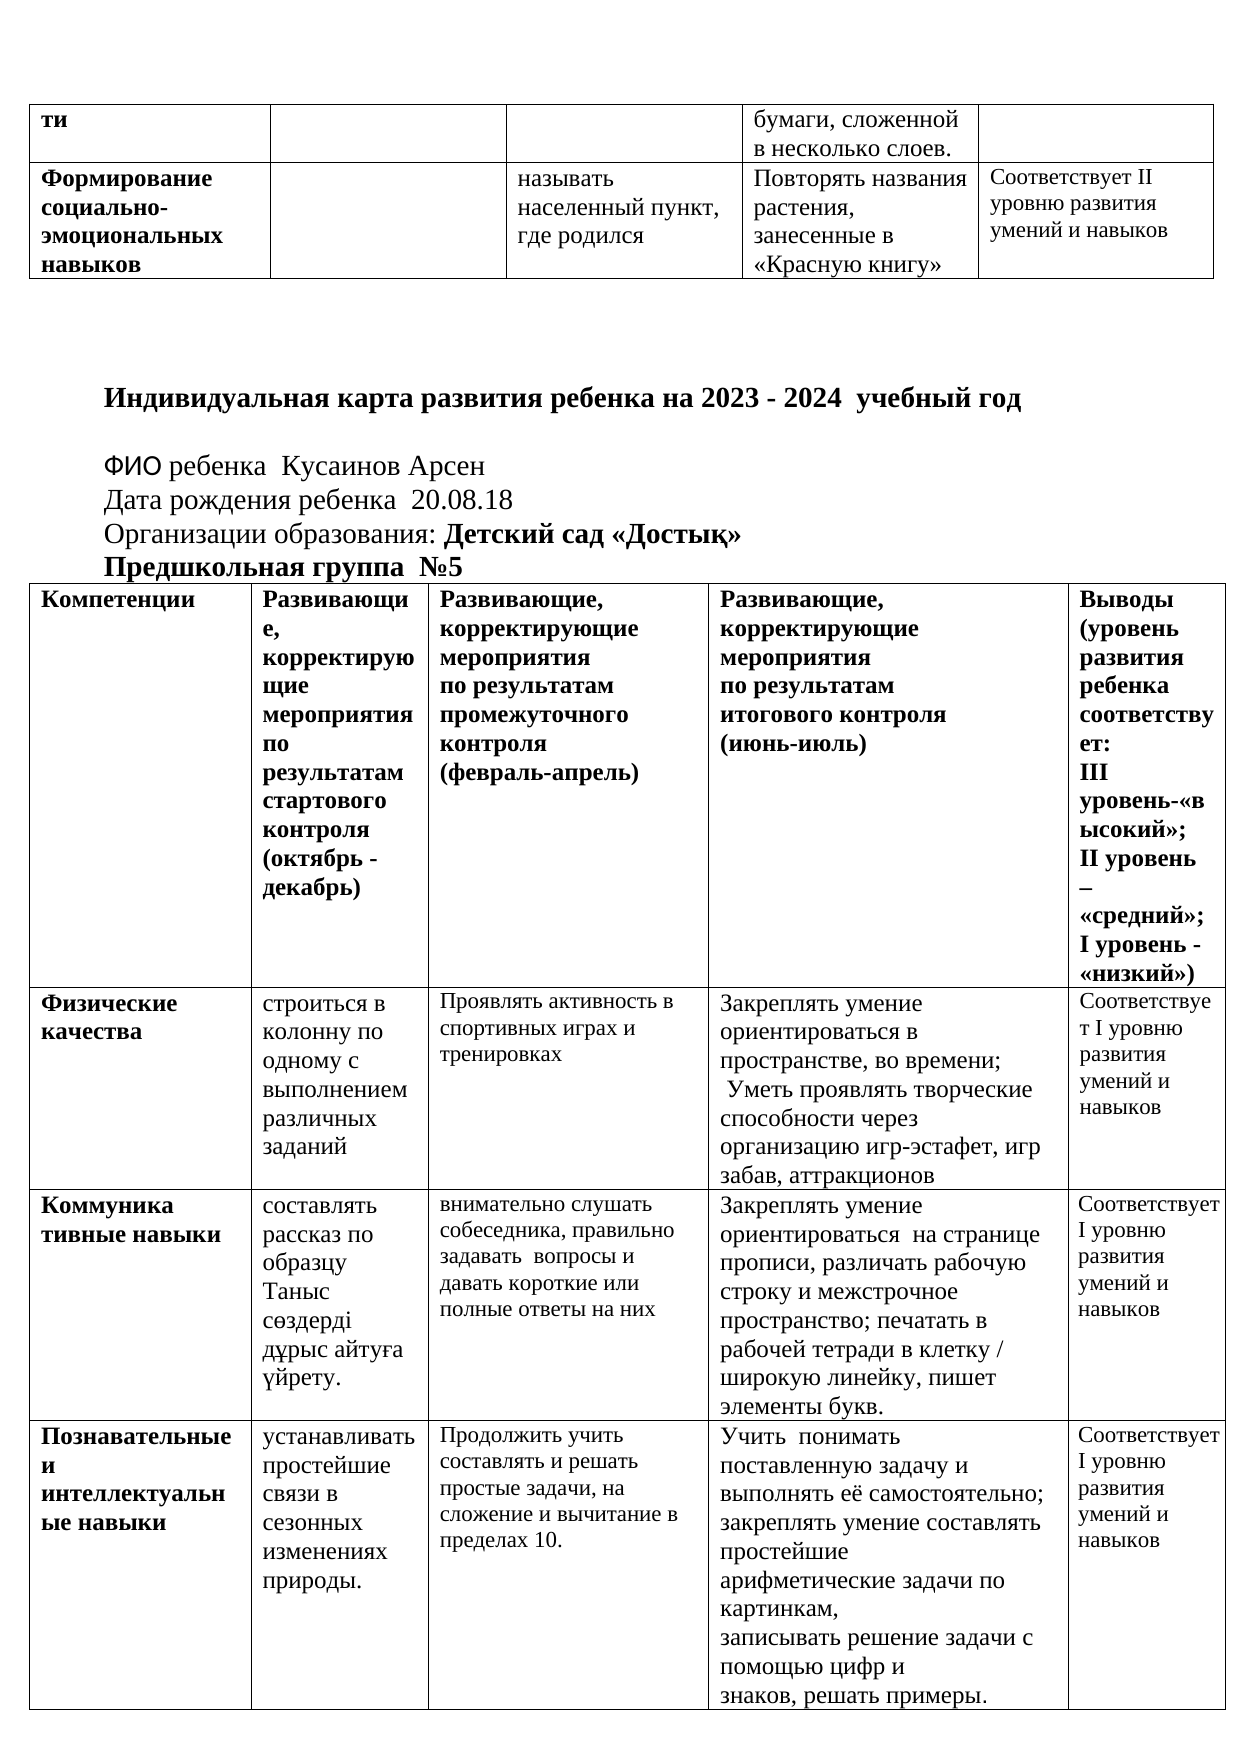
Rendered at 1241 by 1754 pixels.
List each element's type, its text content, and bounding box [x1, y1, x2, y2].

table_header Выводы (уровень развития ребенка соответствует: III уровень-«высокий»; II уровень – «средний»; I уровень - «низкий») [1069, 584, 1225, 987]
table_cell Коммуника тивные навыки [30, 1190, 251, 1420]
table_header Развивающие, корректирующие мероприятия по результатам итогового контроля (июнь-июль) [709, 584, 1068, 987]
table_header Развивающие, корректирующие мероприятия по результатам промежуточного контроля (февраль-апрель) [429, 584, 708, 987]
table_cell Закреплять умение ориентироваться на странице прописи, различать рабочую строку и межстрочное пространство; печатать в рабочей тетради в клетку / широкую линейку, пишет элементы букв. [709, 1190, 1068, 1420]
table_cell строиться в колонну по одному с выполнением различных заданий [252, 988, 428, 1189]
table_cell Познавательные и интеллектуальные навыки [30, 1421, 251, 1708]
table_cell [30, 105, 270, 162]
table_cell Закреплять умение ориентироваться в пространстве, во времени; Уметь проявлять творческие способности через организацию игр-эстафет, игр забав, аттракционов [709, 988, 1068, 1189]
table_cell Формирование социально-эмоциональных навыков [30, 163, 270, 278]
text Предшкольная группа №5 [103, 549, 1211, 583]
table_cell Соответствует II уровню развития умений и навыков [979, 163, 1213, 278]
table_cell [507, 105, 742, 162]
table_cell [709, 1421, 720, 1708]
table_header Компетенции [30, 584, 251, 987]
table_cell Физические качества [30, 988, 251, 1189]
table_cell составлять рассказ по образцу Таныс сөздерді дұрыс айтуға үйрету. [252, 1190, 428, 1420]
table_cell [271, 105, 506, 162]
text Индивидуальная карта развития ребенка на 2023 - 2024 учебный год [103, 380, 1211, 413]
table_cell устанавливать простейшие связи в сезонных изменениях природы. [252, 1421, 428, 1708]
table_cell [271, 163, 506, 278]
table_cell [1069, 1421, 1225, 1708]
table_header Развивающие, корректирующие мероприятия по результатам стартового контроля (октябрь - декабрь) [252, 584, 428, 987]
table_cell Соответствует I уровню развития умений и навыков [1069, 988, 1225, 1189]
table_cell Повторять названия растения, занесенные в «Красную книгу» [743, 163, 978, 278]
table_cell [979, 105, 1213, 162]
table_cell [743, 105, 978, 162]
table_cell Проявлять активность в спортивных играх и тренировках [429, 988, 708, 1189]
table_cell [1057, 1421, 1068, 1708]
text Дата рождения ребенка 20.08.18 [103, 482, 1211, 516]
text Организации образования: Детский сад «Достық» [103, 516, 1211, 549]
table_cell Соответствует I уровню развития умений и навыков [1069, 1190, 1225, 1420]
table_cell Продолжить учить составлять и решать простые задачи, на сложение и вычитание в пределах 10. [429, 1421, 708, 1708]
table_cell называть населенный пункт, где родился [507, 163, 742, 278]
table_cell внимательно слушать собеседника, правильно задавать вопросы и давать короткие или полные ответы на них [429, 1190, 708, 1420]
text ФИО ребенка Кусаинов Арсен [103, 447, 1211, 482]
